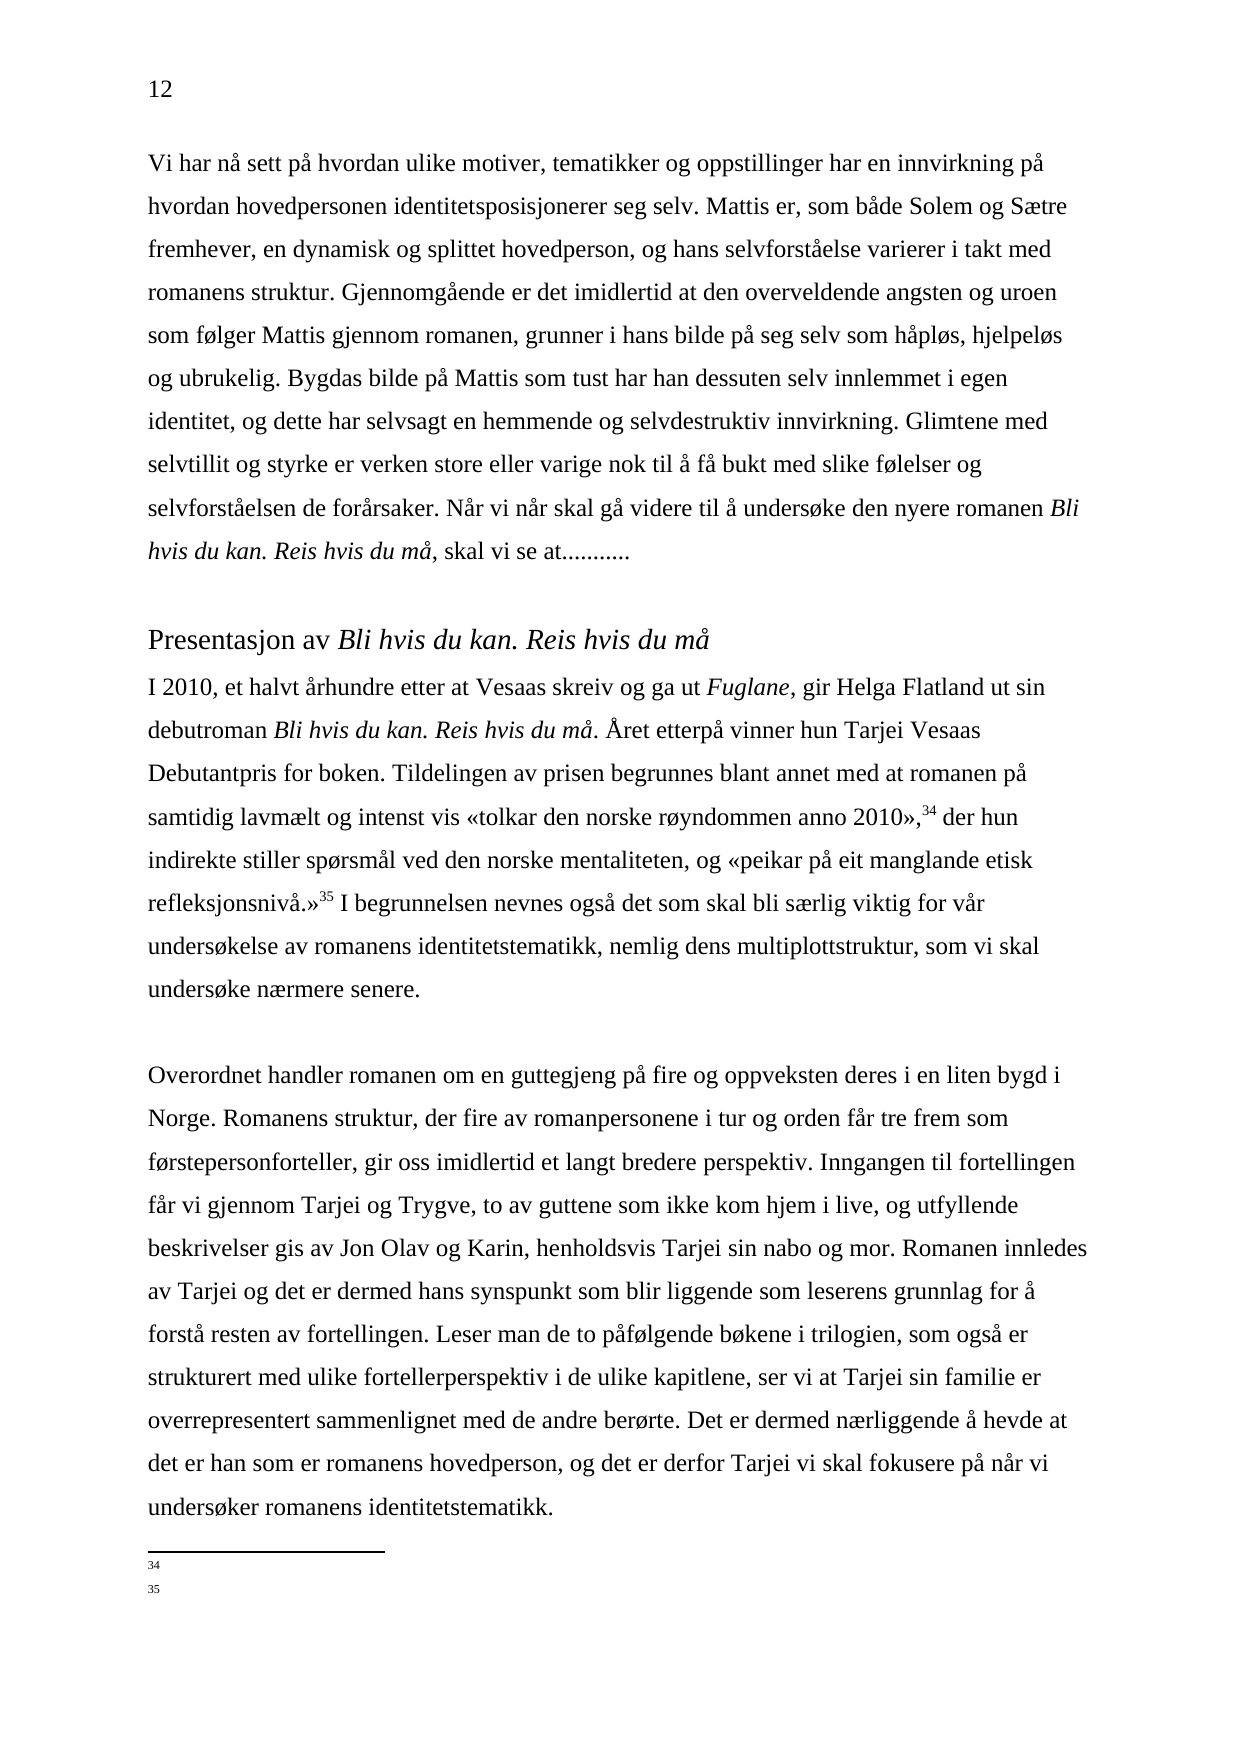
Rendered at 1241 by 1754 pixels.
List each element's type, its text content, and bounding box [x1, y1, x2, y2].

text Overordnet handler romanen om en guttegjeng på fire og oppveksten deres i en liten bygd i Norge. Romanens struktur, der fire av romanpersonene i tur og orden får tre frem som førstepersonforteller, gir oss imidlertid et langt bredere perspektiv. Inngangen til fortellingen får vi gjennom Tarjei og Trygve, to av guttene som ikke kom hjem i live, og utfyllende beskrivelser gis av Jon Olav og Karin, henholdsvis Tarjei sin nabo og mor. Romanen innledes av Tarjei og det er dermed hans synspunkt som blir liggende som leserens grunnlag for å forstå resten av fortellingen. Leser man de to påfølgende bøkene i trilogien, som også er strukturert med ulike fortellerperspektiv i de ulike kapitlene, ser vi at Tarjei sin familie er overrepresentert sammenlignet med de andre berørte. Det er dermed nærliggende å hevde at det er han som er romanens hovedperson, og det er derfor Tarjei vi skal fokusere på når vi undersøker romanens identitetstematikk. [148, 1060, 1093, 1520]
text I 2010, et halvt århundre etter at Vesaas skreiv og ga ut Fuglane, gir Helga Flatland ut sin debutroman Bli hvis du kan. Reis hvis du må. Året etterpå vinner hun Tarjei Vesaas Debutantpris for boken. Tildelingen av prisen begrunnes blant annet med at romanen på samtidig lavmælt og intenst vis «tolkar den norske røyndommen anno 2010», der hun indirekte stiller spørsmål ved den norske mentaliteten, og «peikar på eit manglande etisk refleksjonsnivå.» I begrunnelsen nevnes også det som skal bli særlig viktig for vår undersøkelse av romanens identitetstematikk, nemlig dens multiplottstruktur, som vi skal undersøke nærmere senere. [148, 672, 1093, 1003]
text Presentasjon av Bli hvis du kan. Reis hvis du må [148, 622, 1093, 656]
text Vi har nå sett på hvordan ulike motiver, tematikker og oppstillinger har en innvirkning på hvordan hovedpersonen identitetsposisjonerer seg selv. Mattis er, som både Solem og Sætre fremhever, en dynamisk og splittet hovedperson, og hans selvforståelse varierer i takt med romanens struktur. Gjennomgående er det imidlertid at den overveldende angsten og uroen som følger Mattis gjennom romanen, grunner i hans bilde på seg selv som håpløs, hjelpeløs og ubrukelig. Bygdas bilde på Mattis som tust har han dessuten selv innlemmet i egen identitet, og dette har selvsagt en hemmende og selvdestruktiv innvirkning. Glimtene med selvtillit og styrke er verken store eller varige nok til å få bukt med slike følelser og selvforståelsen de forårsaker. Når vi når skal gå videre til å undersøke den nyere romanen Bli hvis du kan. Reis hvis du må, skal vi se at........... [148, 148, 1093, 564]
